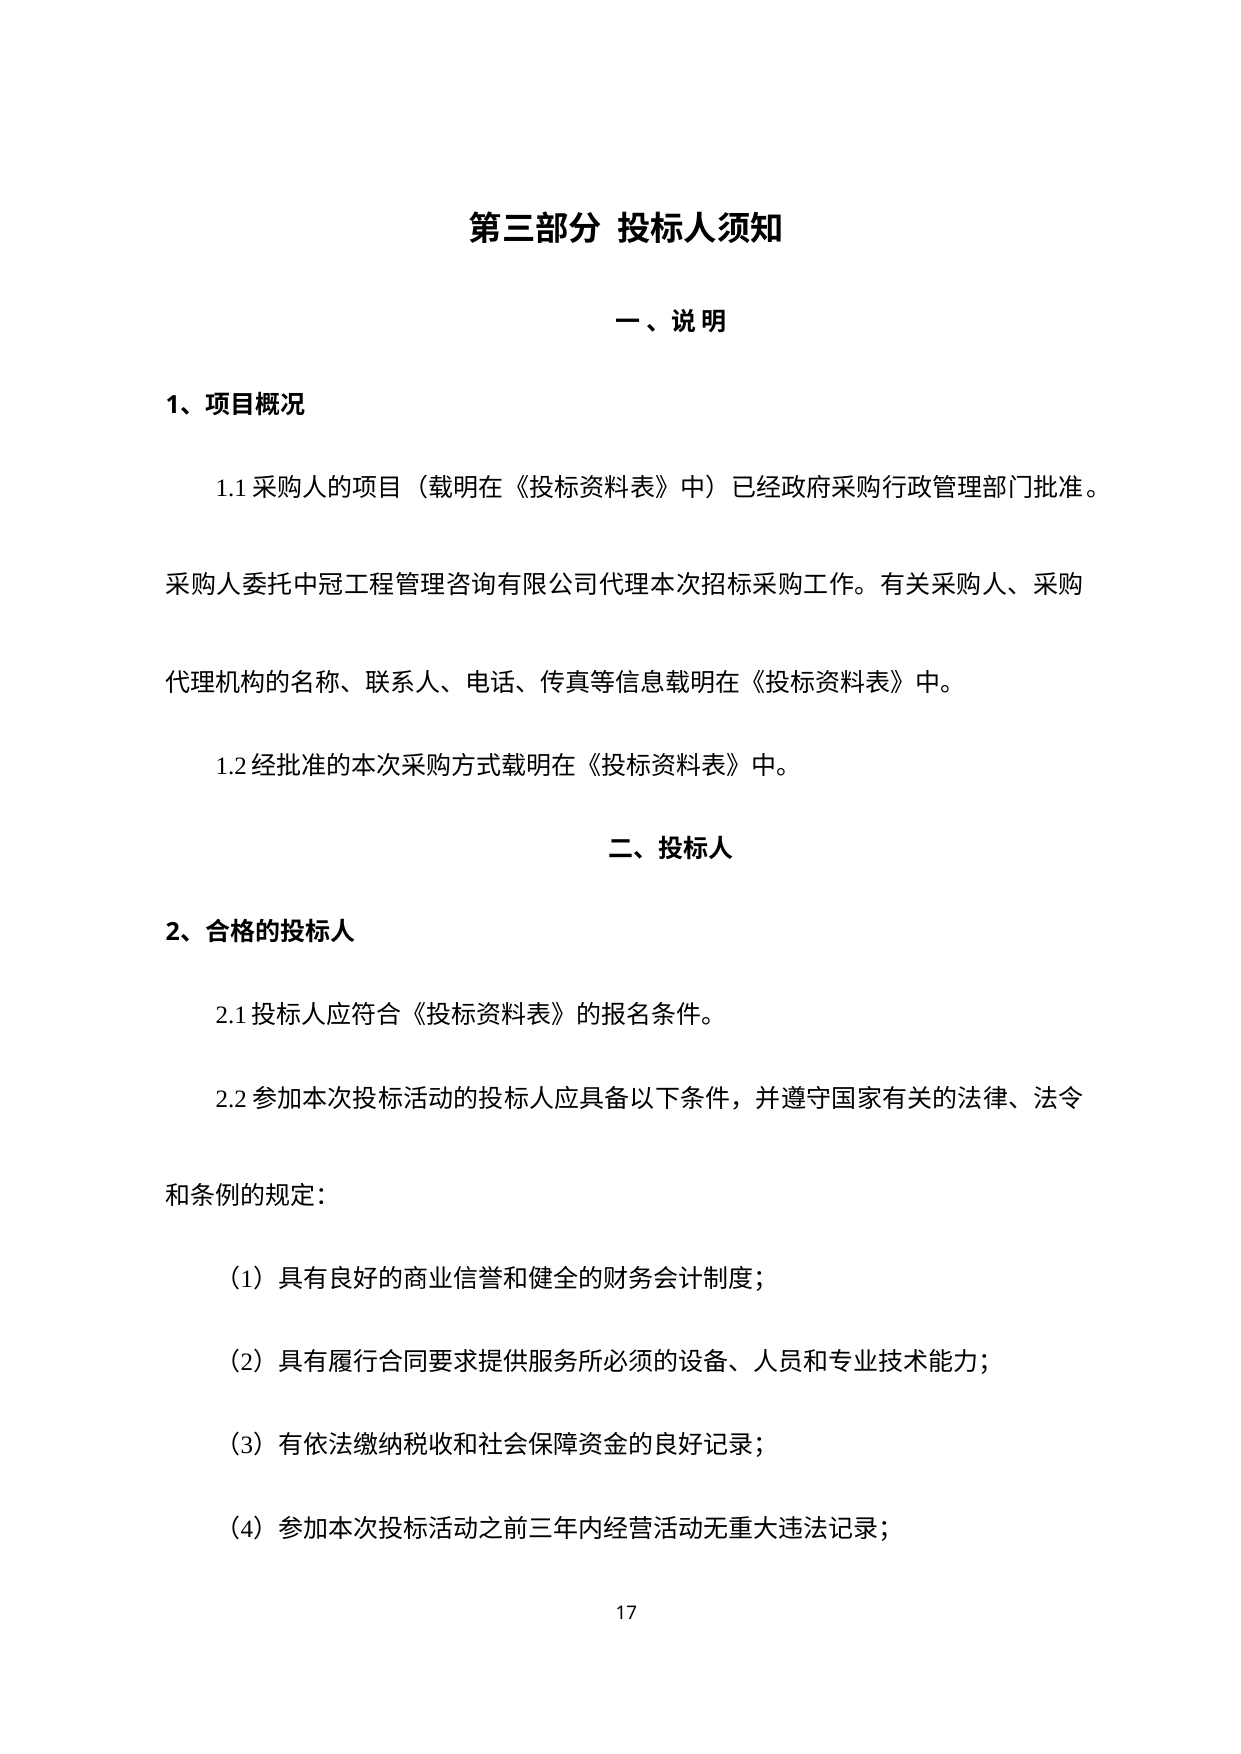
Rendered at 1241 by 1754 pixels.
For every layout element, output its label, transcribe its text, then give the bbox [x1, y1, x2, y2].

subtitle 2、合格的投标人 [165, 897, 1087, 962]
text 1、项目概况 [165, 370, 1087, 435]
text （3）有依法缴纳税收和社会保障资金的良好记录； [165, 1411, 1087, 1476]
text 1.1采购人的项目（载明在《投标资料表》中）已经政府采购行政管理部门批准。采购人委托中冠工程管理咨询有限公司代理本次招标采购工作。有关采购人、采购代理机构的名称、联系人、电话、传真等信息载明在《投标资料表》中。 [165, 453, 1087, 713]
text 一 、说 明 [209, 287, 1087, 352]
text 2.1投标人应符合《投标资料表》的报名条件。 [165, 981, 1087, 1046]
text 第三部分 投标人须知 [165, 202, 1087, 250]
text 2.2参加本次投标活动的投标人应具备以下条件，并遵守国家有关的法律、法令和条例的规定： [165, 1064, 1087, 1226]
text 1.2经批准的本次采购方式载明在《投标资料表》中。 [165, 731, 1087, 796]
text （1）具有良好的商业信誉和健全的财务会计制度； [165, 1244, 1087, 1309]
text 二、投标人 [209, 814, 1087, 879]
text （2）具有履行合同要求提供服务所必须的设备、人员和专业技术能力； [165, 1327, 1087, 1392]
text （4）参加本次投标活动之前三年内经营活动无重大违法记录； [165, 1494, 1087, 1559]
